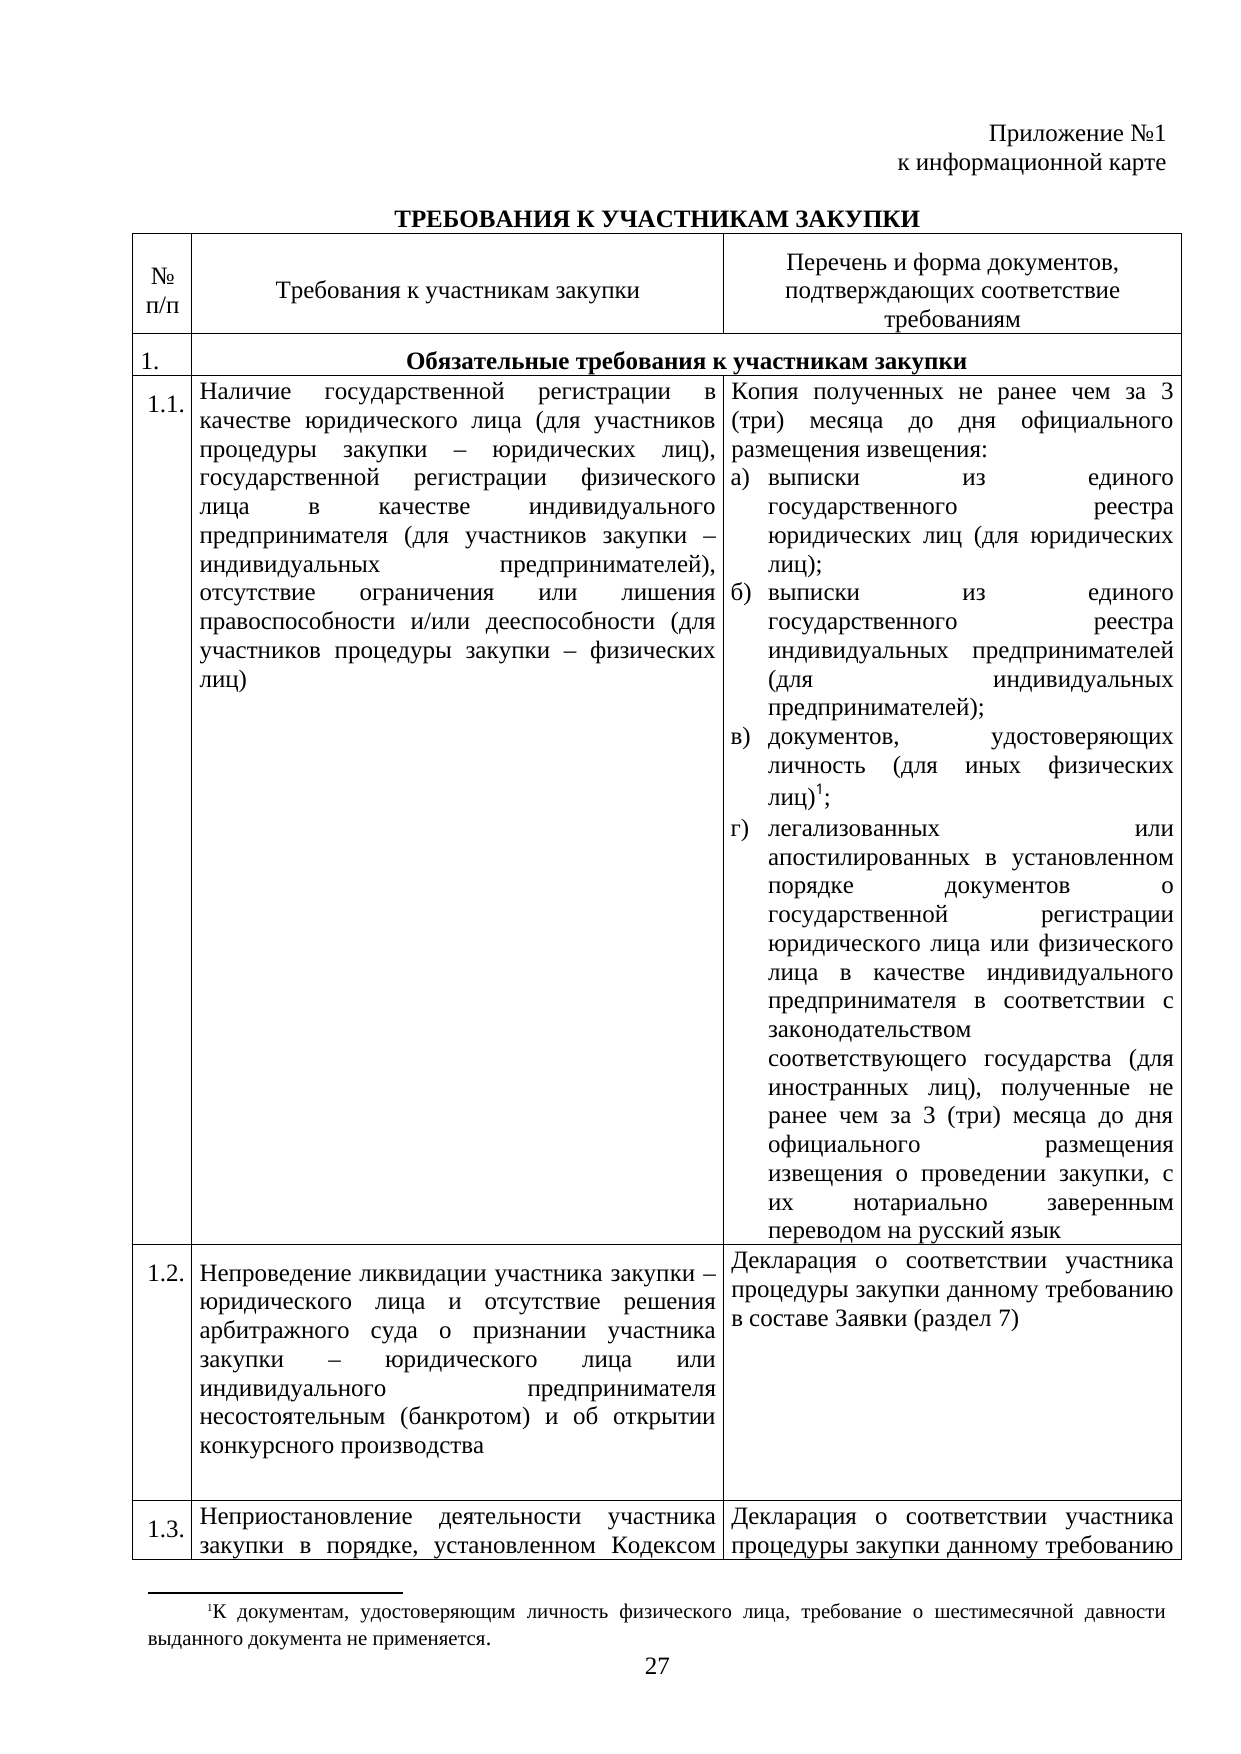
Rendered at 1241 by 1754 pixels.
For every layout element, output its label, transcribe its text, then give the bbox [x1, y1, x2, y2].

table_cell Копия полученных не ранее чем за 3 (три) месяца до дня официального размещения извещения: выписки из единого государственного реестра юридических лиц (для юридических лиц); выписки из единого государственного реестра индивидуальных предпринимателей (для индивидуальных предпринимателей); документов, удостоверяющих личность (для иных физических лиц); легализованных или апостилированных в установленном порядке документов о государственной регистрации юридического лица или физического лица в качестве индивидуального предпринимателя в соответствии с законодательством соответствующего государства (для иностранных лиц), полученные не ранее чем за 3 (три) месяца до дня официального размещения извещения о проведении закупки, с их нотариально заверенным переводом на русский язык [724, 376, 1181, 1244]
table_cell Непроведение ликвидации участника закупки – юридического лица и отсутствие решения арбитражного суда о признании участника закупки – юридического лица или индивидуального предпринимателя несостоятельным (банкротом) и об открытии конкурсного производства [192, 1245, 723, 1500]
text Приложение №1 к информационной карте [148, 118, 1166, 176]
table_cell Декларация о соответствии участника процедуры закупки данному требованию в составе Заявки (раздел 7) [724, 1245, 1181, 1500]
table_header Требования к участникам закупки [192, 234, 723, 333]
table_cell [192, 1501, 723, 1559]
table_cell Наличие государственной регистрации в качестве юридического лица (для участников процедуры закупки – юридических лиц), государственной регистрации физического лица в качестве индивидуального предпринимателя (для участников закупки – индивидуальных предпринимателей), отсутствие ограничения или лишения правоспособности и/или дееспособности (для участников процедуры закупки – физических лиц) [192, 376, 723, 1244]
text ТРЕБОВАНИЯ К УЧАСТНИКАМ ЗАКУПКИ [148, 204, 1166, 233]
table_cell [133, 334, 191, 375]
table_cell Обязательные требования к участникам закупки [192, 334, 1181, 375]
table_cell [133, 1245, 191, 1500]
table_header Перечень и форма документов, подтверждающих соответствие требованиям [724, 234, 1181, 333]
table_cell [133, 376, 191, 1244]
table_header № п/п [133, 234, 191, 333]
table_cell [133, 1501, 191, 1559]
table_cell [724, 1501, 1181, 1559]
